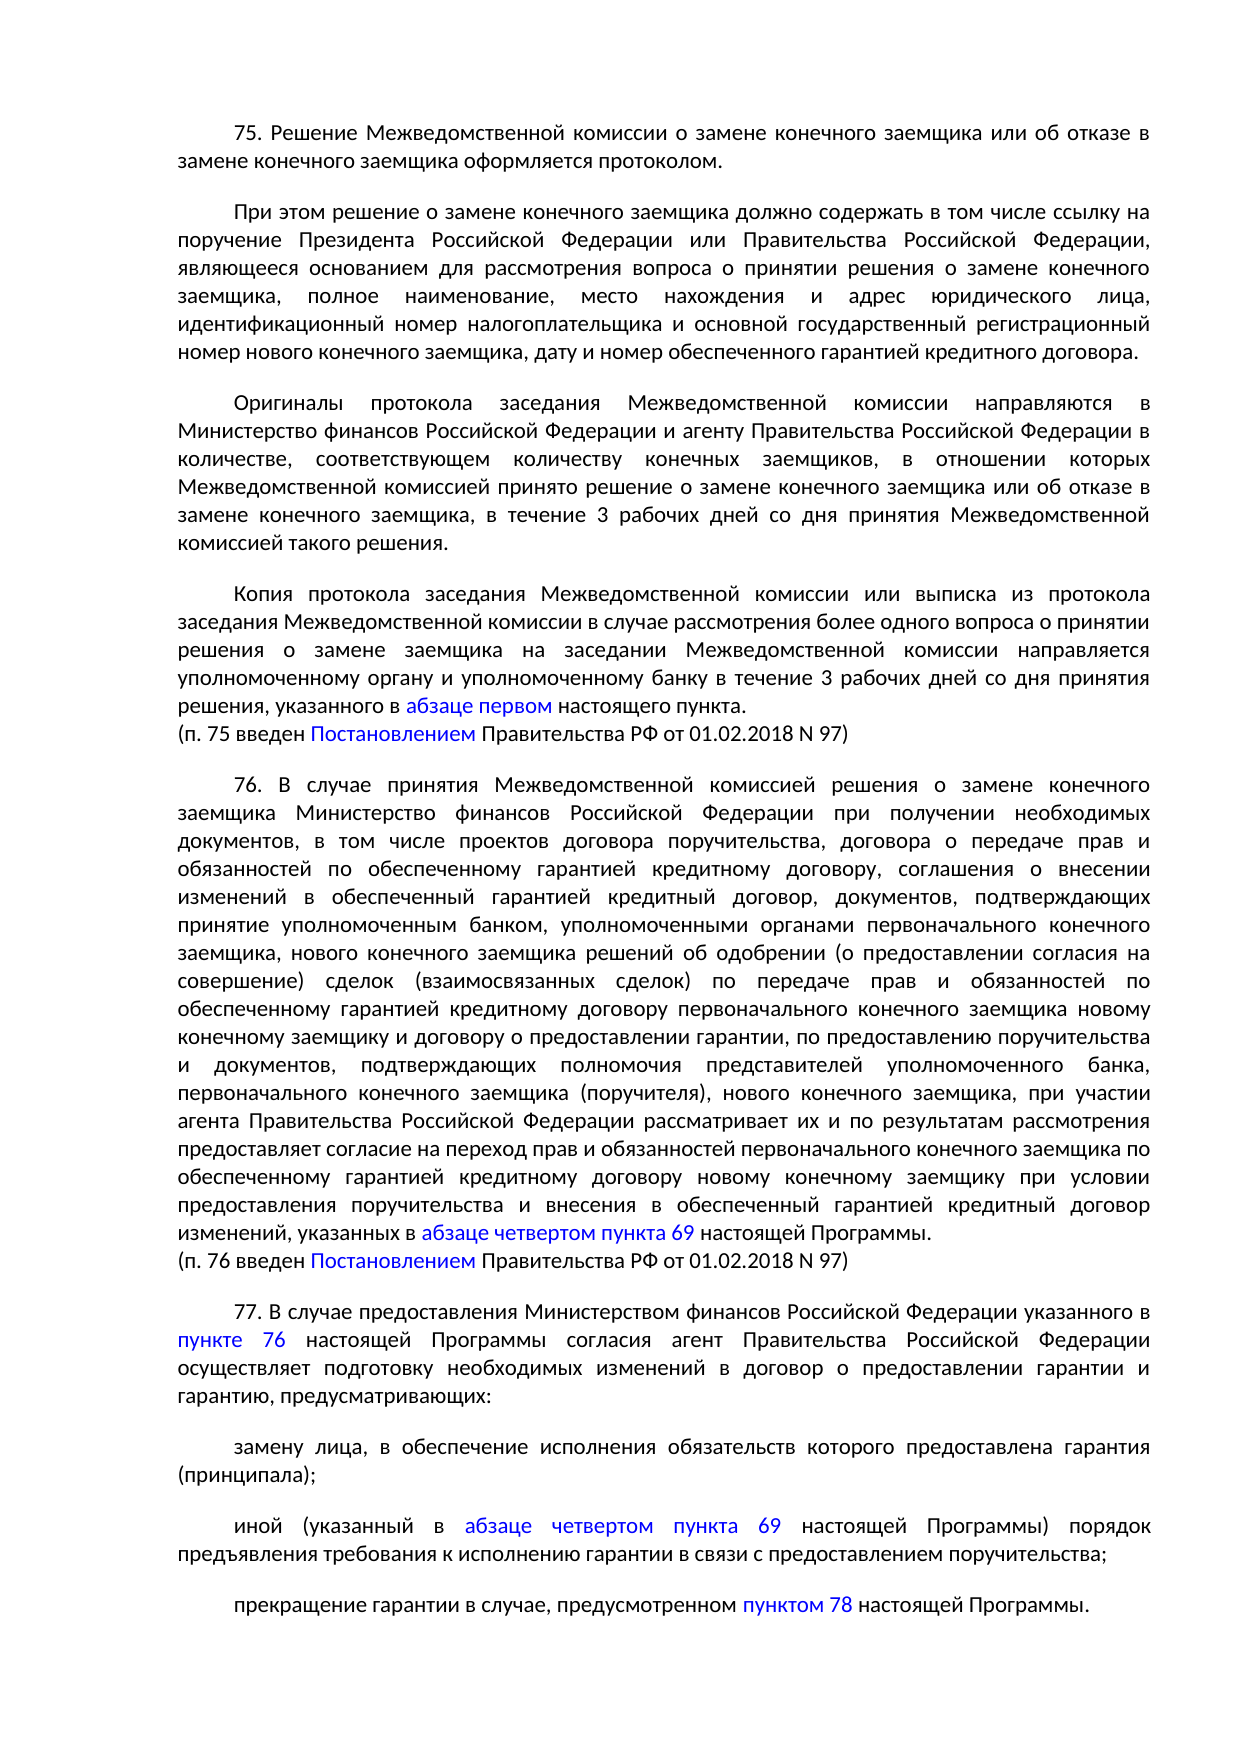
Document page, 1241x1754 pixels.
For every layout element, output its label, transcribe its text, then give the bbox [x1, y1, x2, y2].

text прекращение гарантии в случае, предусмотренном пунктом 78 настоящей Программы. [177, 1590, 1152, 1618]
text 76. В случае принятия Межведомственной комиссией решения о замене конечного заемщика Министерство финансов Российской Федерации при получении необходимых документов, в том числе проектов договора поручительства, договора о передаче прав и обязанностей по обеспеченному гарантией кредитному договору, соглашения о внесении изменений в обеспеченный гарантией кредитный договор, документов, подтверждающих принятие уполномоченным банком, уполномоченными органами первоначального конечного заемщика, нового конечного заемщика решений об одобрении (о предоставлении согласия на совершение) сделок (взаимосвязанных сделок) по передаче прав и обязанностей по обеспеченному гарантией кредитному договору первоначального конечного заемщика новому конечному заемщику и договору о предоставлении гарантии, по предоставлению поручительства и документов, подтверждающих полномочия представителей уполномоченного банка, первоначального конечного заемщика (поручителя), нового конечного заемщика, при участии агента Правительства Российской Федерации рассматривает их и по результатам рассмотрения предоставляет согласие на переход прав и обязанностей первоначального конечного заемщика по обеспеченному гарантией кредитному договору новому конечному заемщику при условии предоставления поручительства и внесения в обеспеченный гарантией кредитный договор изменений, указанных в абзаце четвертом пункта 69 настоящей Программы. [177, 770, 1152, 1247]
text При этом решение о замене конечного заемщика должно содержать в том числе ссылку на поручение Президента Российской Федерации или Правительства Российской Федерации, являющееся основанием для рассмотрения вопроса о принятии решения о замене конечного заемщика, полное наименование, место нахождения и адрес юридического лица, идентификационный номер налогоплательщика и основной государственный регистрационный номер нового конечного заемщика, дату и номер обеспеченного гарантией кредитного договора. [177, 197, 1152, 365]
text (п. 76 введен Постановлением Правительства РФ от 01.02.2018 N 97) [177, 1247, 1152, 1274]
text замену лица, в обеспечение исполнения обязательств которого предоставлена гарантия (принципала); [177, 1432, 1152, 1488]
text 77. В случае предоставления Министерством финансов Российской Федерации указанного в пункте 76 настоящей Программы согласия агент Правительства Российской Федерации осуществляет подготовку необходимых изменений в договор о предоставлении гарантии и гарантию, предусматривающих: [177, 1297, 1152, 1409]
text Копия протокола заседания Межведомственной комиссии или выписка из протокола заседания Межведомственной комиссии в случае рассмотрения более одного вопроса о принятии решения о замене заемщика на заседании Межведомственной комиссии направляется уполномоченному органу и уполномоченному банку в течение 3 рабочих дней со дня принятия решения, указанного в абзаце первом настоящего пункта. [177, 579, 1152, 719]
text Оригиналы протокола заседания Межведомственной комиссии направляются в Министерство финансов Российской Федерации и агенту Правительства Российской Федерации в количестве, соответствующем количеству конечных заемщиков, в отношении которых Межведомственной комиссией принято решение о замене конечного заемщика или об отказе в замене конечного заемщика, в течение 3 рабочих дней со дня принятия Межведомственной комиссией такого решения. [177, 388, 1152, 556]
text 75. Решение Межведомственной комиссии о замене конечного заемщика или об отказе в замене конечного заемщика оформляется протоколом. [177, 118, 1152, 174]
text иной (указанный в абзаце четвертом пункта 69 настоящей Программы) порядок предъявления требования к исполнению гарантии в связи с предоставлением поручительства; [177, 1511, 1152, 1567]
text (п. 75 введен Постановлением Правительства РФ от 01.02.2018 N 97) [177, 719, 1152, 747]
